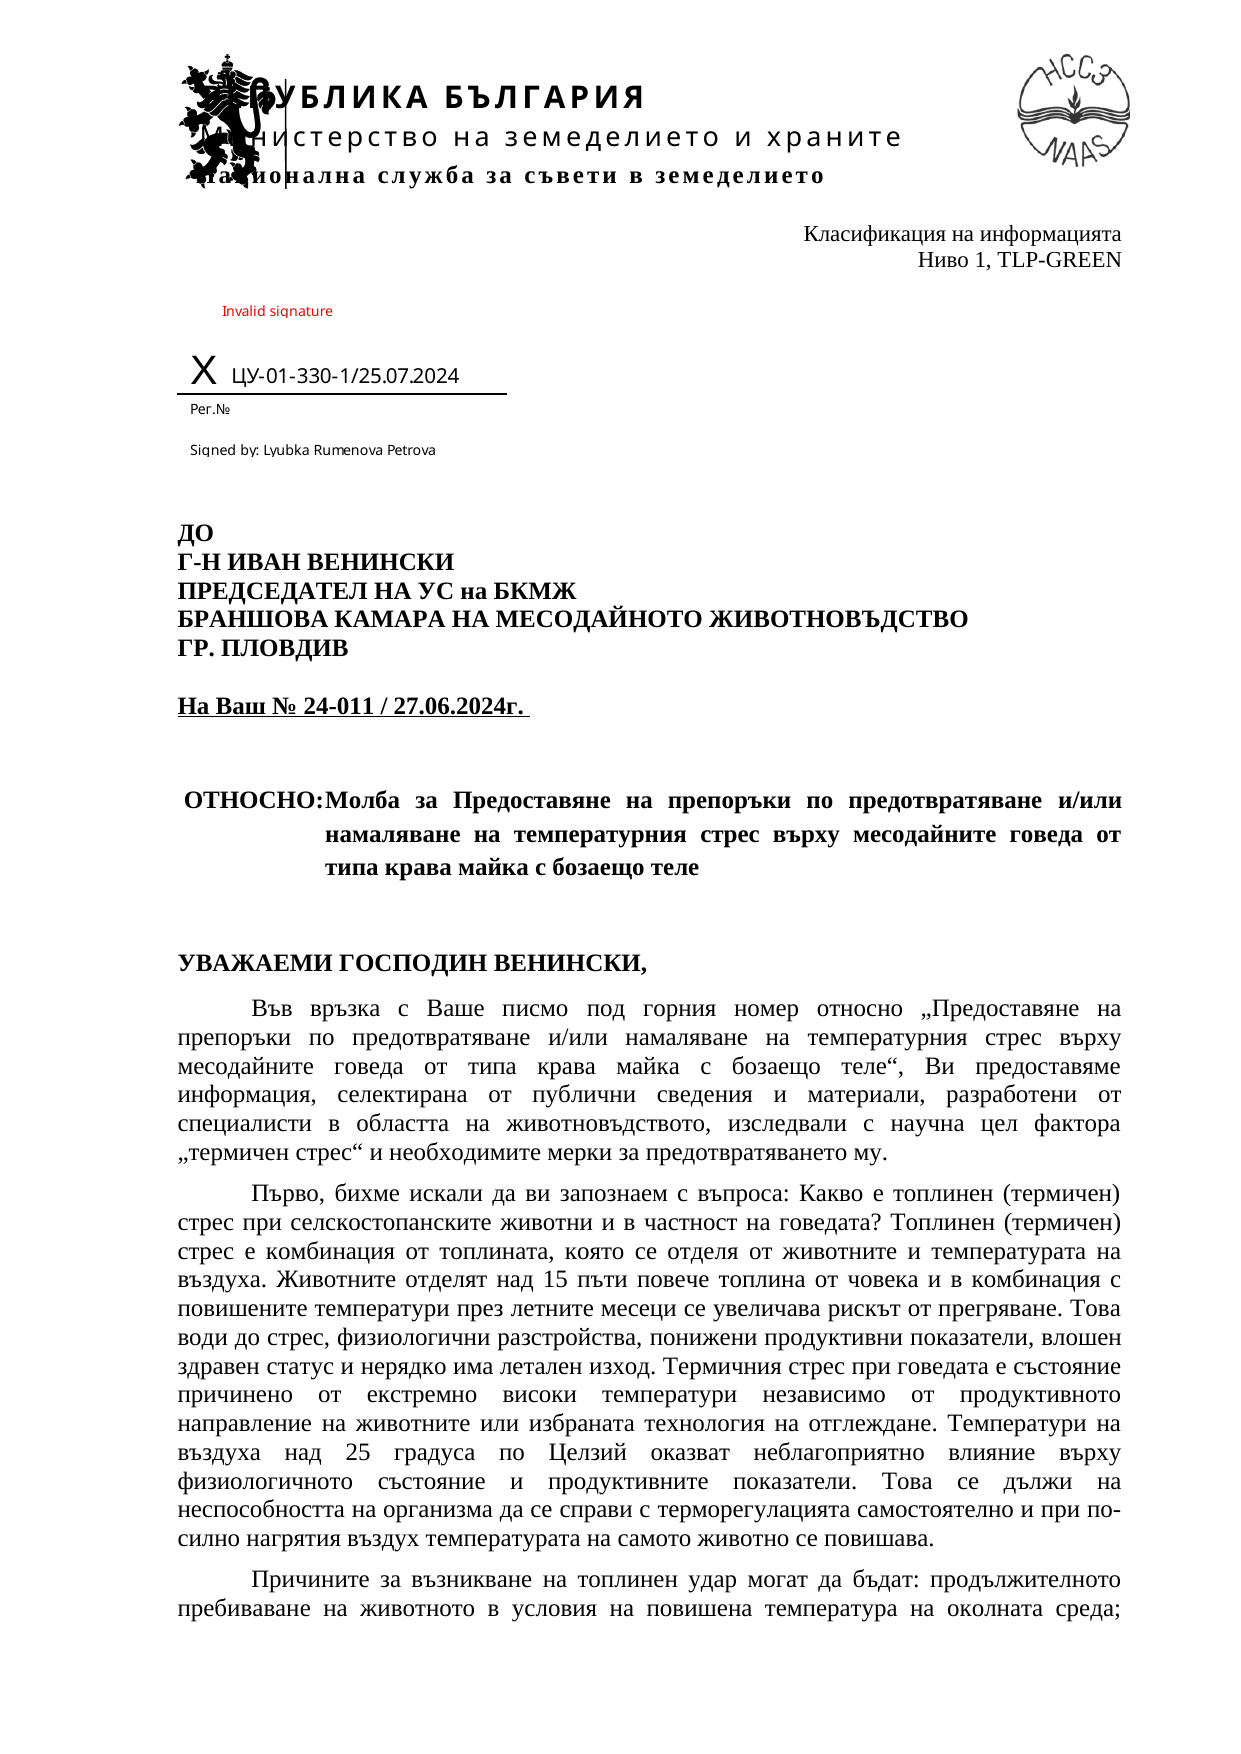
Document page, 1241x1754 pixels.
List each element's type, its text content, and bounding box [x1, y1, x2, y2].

text Във връзка с Ваше писмо под горния номер относно „Предоставяне на препоръки по предотвратяване и/или намаляване на температурния стрес върху месодайните говеда от типа крава майка с бозаещо теле“, Ви предоставяме информация, селектирана от публични сведения и материали, разработени от специалисти в областта на животновъдството, изследвали с научна цел фактора „термичен стрес“ и необходимите мерки за предотвратяването му. [177, 993, 1122, 1166]
picture [1010, 44, 1136, 173]
text Г-Н ИВАН ВЕНИНСКИ [177, 547, 1122, 576]
text На Ваш № 24-011 / 27.06.2024г. [177, 691, 1122, 719]
text БРАНШОВА КАМАРА НА МЕСОДАЙНОТО ЖИВОТНОВЪДСТВО [177, 604, 1122, 633]
text ГР. ПЛОВДИВ [177, 633, 1122, 662]
text УВАЖАЕМИ ГОСПОДИН ВЕНИНСКИ, [177, 948, 1122, 976]
text Относно: Молба за Предоставяне на препоръки по предотвратяване и/или намаляване на температурния стрес върху месодайните говеда от типа крава майка с бозаещо теле [177, 786, 1122, 880]
text Класификация на информацията [177, 220, 1122, 246]
text ДО [177, 518, 1122, 547]
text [177, 1564, 1122, 1622]
text Ниво 1, TLP-GREEN [177, 246, 1122, 273]
text ПРЕДСЕДАТЕЛ НА УС на БКМЖ [177, 576, 1122, 604]
text Първо, бихме искали да ви запознаем с въпроса: Какво е топлинен (термичен) стрес при селскостопанските животни и в частност на говедата? Топлинен (термичен) стрес е комбинация от топлината, която се отделя от животните и температурата на въздуха. Животните отделят над 15 пъти повече топлина от човека и в комбинация с повишените температури през летните месеци се увеличава рискът от прегряване. Това води до стрес, физиологични разстройства, понижени продуктивни показатели, влошен здравен статус и нерядко има летален изход. Термичния стрес при говедата е състояние причинено от екстремно високи температури независимо от продуктивното направление на животните или избраната технология на отглеждане. Температури на въздуха над 25 градуса по Целзий оказват неблагоприятно влияние върху физиологичното състояние и продуктивните показатели. Това се дължи на неспособността на организма да се справи с терморегулацията самостоятелно и при по-силно нагрятия въздух температурата на самото животно се повишава. [177, 1178, 1122, 1552]
